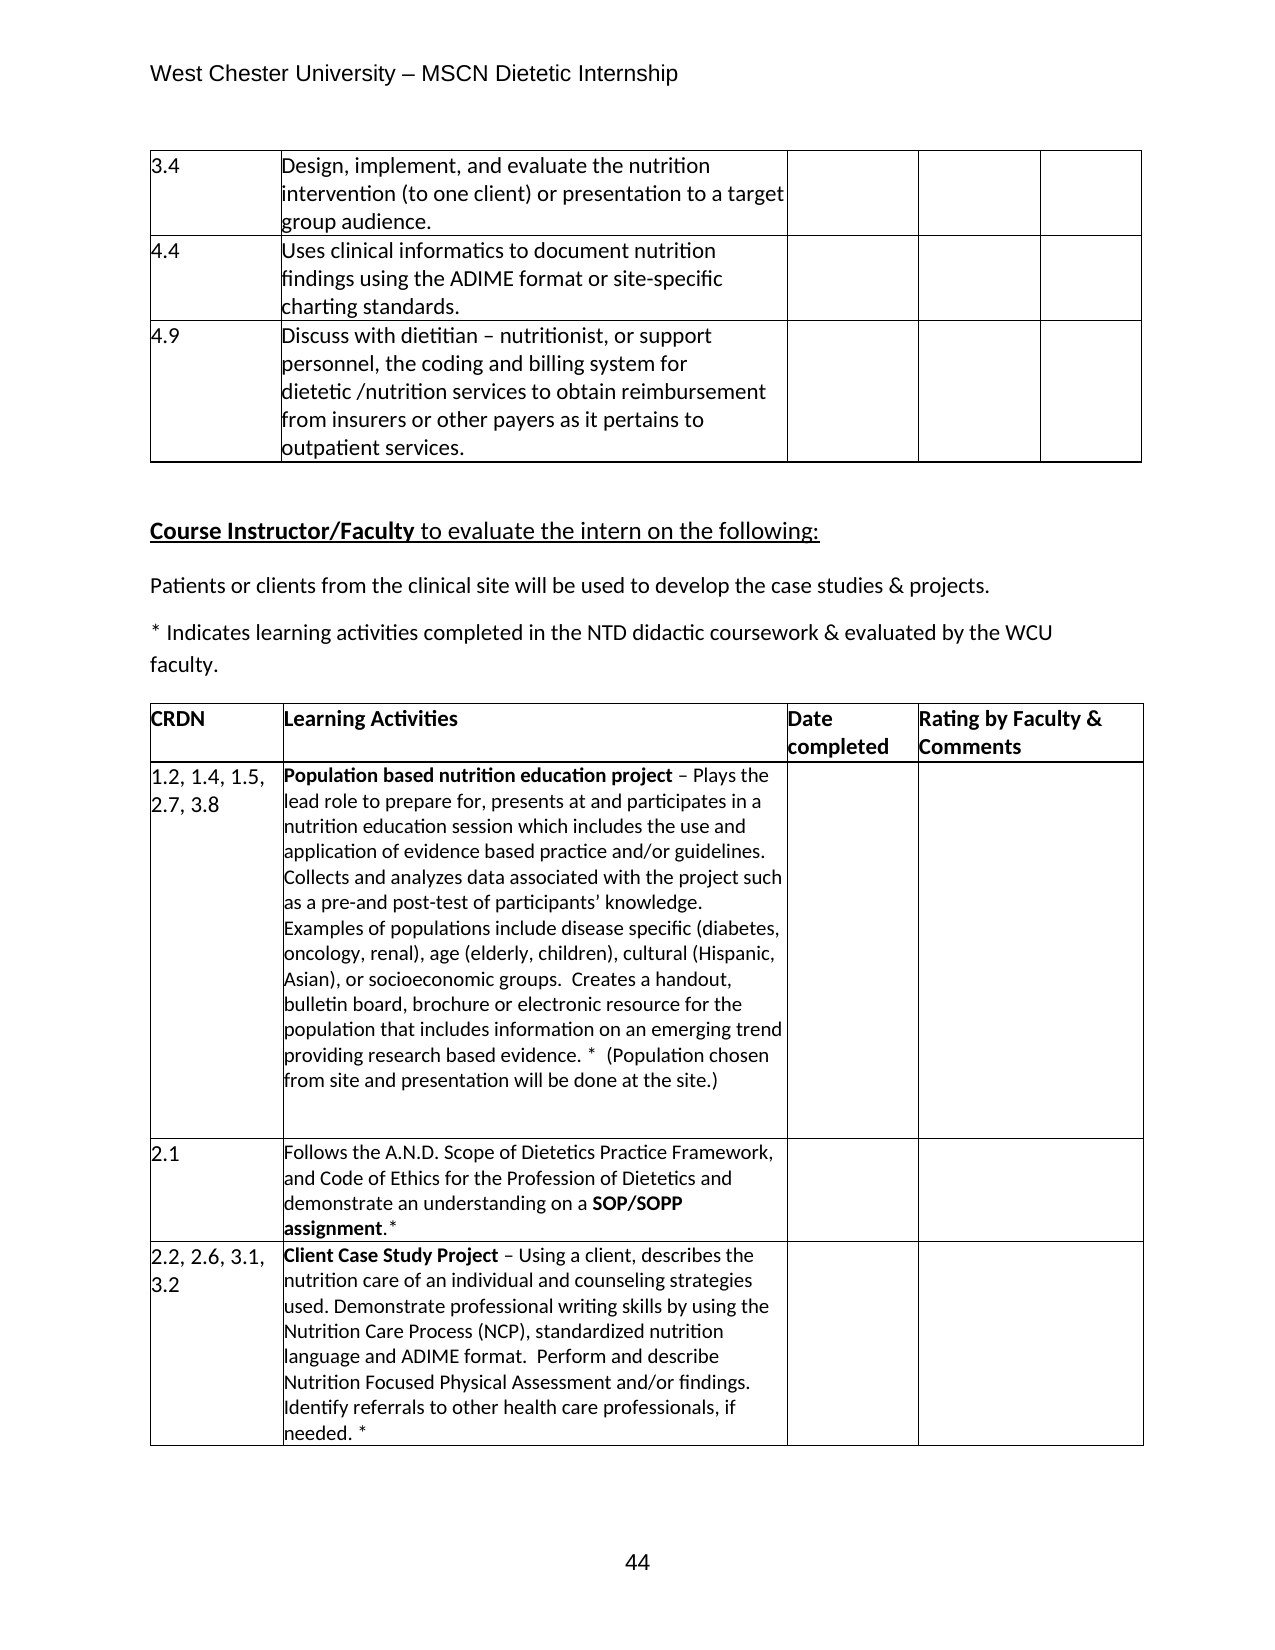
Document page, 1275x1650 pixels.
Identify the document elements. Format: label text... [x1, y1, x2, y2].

table_cell Uses clinical informatics to document nutrition findings using the ADIME format or site-specific charting standards. [282, 236, 787, 320]
text Patients or clients from the clinical site will be used to develop the case studies & projects. [150, 571, 1125, 599]
table_cell [919, 321, 1040, 461]
table_cell [788, 236, 918, 320]
table_cell [788, 1242, 918, 1445]
table_cell 1.2, 1.4, 1.5, 2.7, 3.8 [151, 763, 283, 1138]
table_cell [788, 151, 918, 235]
table_cell 4.4 [151, 236, 281, 320]
table_cell [919, 1139, 1143, 1241]
table_cell 3.4 [151, 151, 281, 235]
table_cell [788, 321, 918, 461]
table_cell [788, 763, 918, 1138]
table_cell Follows the A.N.D. Scope of Dietetics Practice Framework, and Code of Ethics for the Profession of Dietetics and demonstrate an understanding on a SOP/SOPP assignment.* [284, 1139, 787, 1241]
table_header CRDN [151, 704, 283, 761]
table_header Rating by Faculty & Comments [919, 704, 1143, 761]
table_cell [919, 1242, 1143, 1445]
text * Indicates learning activities completed in the NTD didactic coursework & evaluated by the WCU faculty. [150, 618, 1125, 678]
table_cell [919, 236, 1040, 320]
table_cell [1041, 151, 1141, 235]
table_cell [1041, 321, 1141, 461]
table_header Date completed [788, 704, 918, 761]
table_cell 2.1 [151, 1139, 283, 1241]
table_cell Design, implement, and evaluate the nutrition intervention (to one client) or presentation to a target group audience. [282, 151, 787, 235]
table_cell Population based nutrition education project – Plays the lead role to prepare for, presents at and participates in a nutrition education session which includes the use and application of evidence based practice and/or guidelines. Collects and analyzes data associated with the project such as a pre-and post-test of participants’ knowledge. Examples of populations include disease specific (diabetes, oncology, renal), age (elderly, children), cultural (Hispanic, Asian), or socioeconomic groups. Creates a handout, bulletin board, brochure or electronic resource for the population that includes information on an emerging trend providing research based evidence. * (Population chosen from site and presentation will be done at the site.) [284, 763, 787, 1138]
table_header Learning Activities [284, 704, 787, 761]
table_cell Client Case Study Project – Using a client, describes the nutrition care of an individual and counseling strategies used. Demonstrate professional writing skills by using the Nutrition Care Process (NCP), standardized nutrition language and ADIME format. Perform and describe Nutrition Focused Physical Assessment and/or findings. Identify referrals to other health care professionals, if needed. * [284, 1242, 787, 1445]
text Course Instructor/Faculty to evaluate the intern on the following: [150, 515, 1125, 546]
table_cell 2.2, 2.6, 3.1, 3.2 [151, 1242, 283, 1445]
table_cell [919, 151, 1040, 235]
table_cell Discuss with dietitian – nutritionist, or support personnel, the coding and billing system for dietetic /nutrition services to obtain reimbursement from insurers or other payers as it pertains to outpatient services. [282, 321, 787, 461]
table_cell 4.9 [151, 321, 281, 461]
table_cell [919, 763, 1143, 1138]
table_cell [1041, 236, 1141, 320]
table_cell [788, 1139, 918, 1241]
